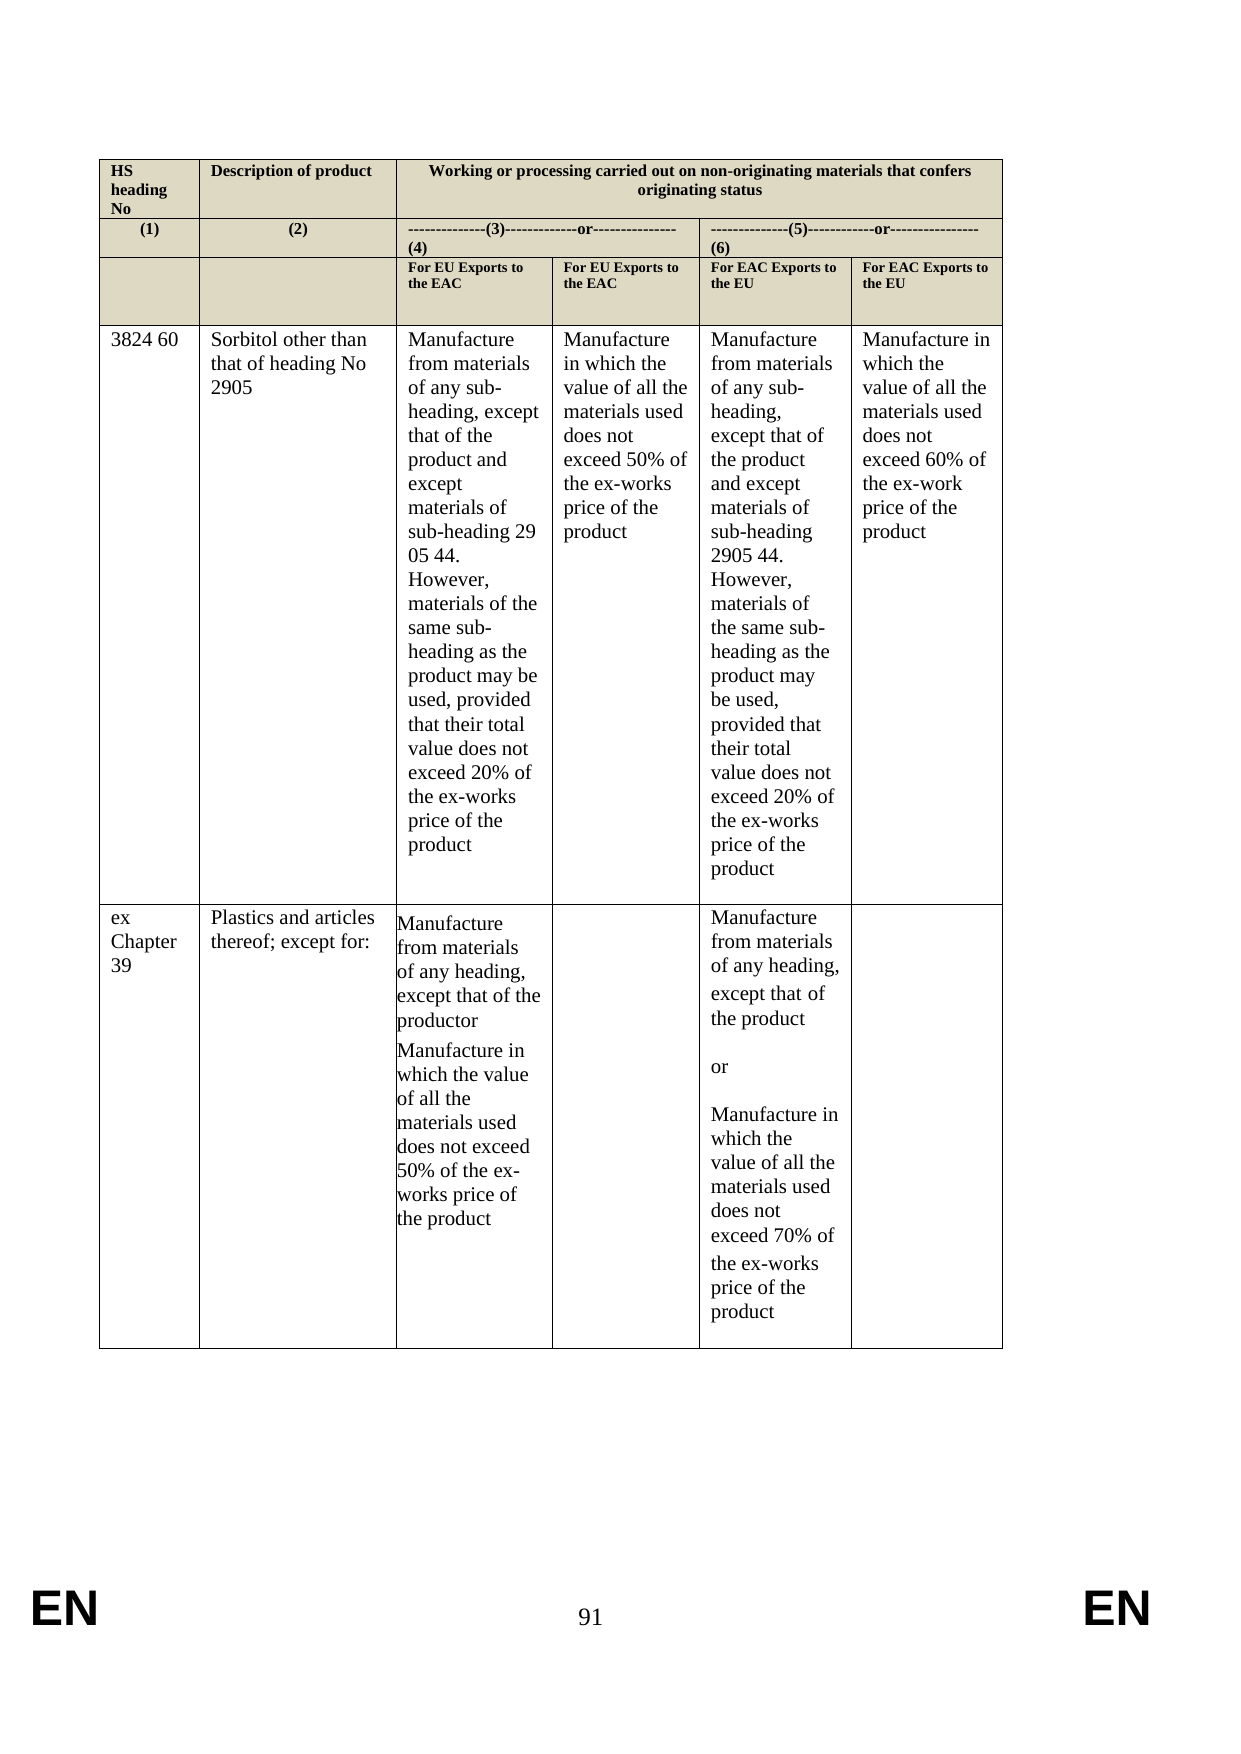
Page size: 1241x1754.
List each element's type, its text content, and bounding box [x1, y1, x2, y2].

table_cell For EU Exports to the EAC [553, 258, 699, 325]
table_cell Manufacture in which the value of all the materials used does not exceed 50% of the ex-works price of the product [553, 326, 699, 904]
table_cell [100, 258, 199, 325]
table_cell [553, 905, 699, 1347]
table_cell 3824 60 [100, 326, 199, 904]
table_cell Manufacture in which the value of all the materials used does not exceed 60% of the ex-work price of the product [852, 326, 1002, 904]
table_cell Sorbitol other than that of heading No 2905 [200, 326, 396, 904]
table_cell (1) [100, 219, 199, 257]
table_cell --------------(3)-------------or---------------(4) [397, 219, 699, 257]
table_cell [852, 905, 1002, 1347]
table_cell --------------(5)------------or----------------(6) [700, 219, 1002, 257]
table_cell For EAC Exports to the EU [700, 258, 851, 325]
table_cell (2) [200, 219, 396, 257]
table_header Working or processing carried out on non-originating materials that confers originating status [397, 160, 1002, 218]
table_header Description of product [200, 160, 396, 218]
table_cell Manufacture from materials of any heading, except that of the product or Manufacture in which the value of all the materials used does not exceed 70% of the ex-works price of the product [700, 905, 851, 1347]
table_cell For EAC Exports to the EU [852, 258, 1002, 325]
table_cell Plastics and articles thereof; except for: [200, 905, 396, 1347]
table_header HS heading No [100, 160, 199, 218]
table_cell For EU Exports to the EAC [397, 258, 552, 325]
table_cell Manufacture from materials of any heading, except that of the productor Manufacture in which the value of all the materials used does not exceed 50% of the ex-works price of the product [397, 905, 552, 1347]
table_cell ex Chapter 39 [100, 905, 199, 1347]
table_cell Manufacture from materials of any sub-heading, except that of the product and except materials of sub-heading 2905 44. However, materials of the same sub-heading as the product may be used, provided that their total value does not exceed 20% of the ex-works price of the product [397, 326, 552, 904]
table_cell Manufacture from materials of any sub-heading, except that of the product and except materials of sub-heading 2905 44. However, materials of the same sub-heading as the product may be used, provided that their total value does not exceed 20% of the ex-works price of the product [700, 326, 851, 904]
table_cell [200, 258, 396, 325]
